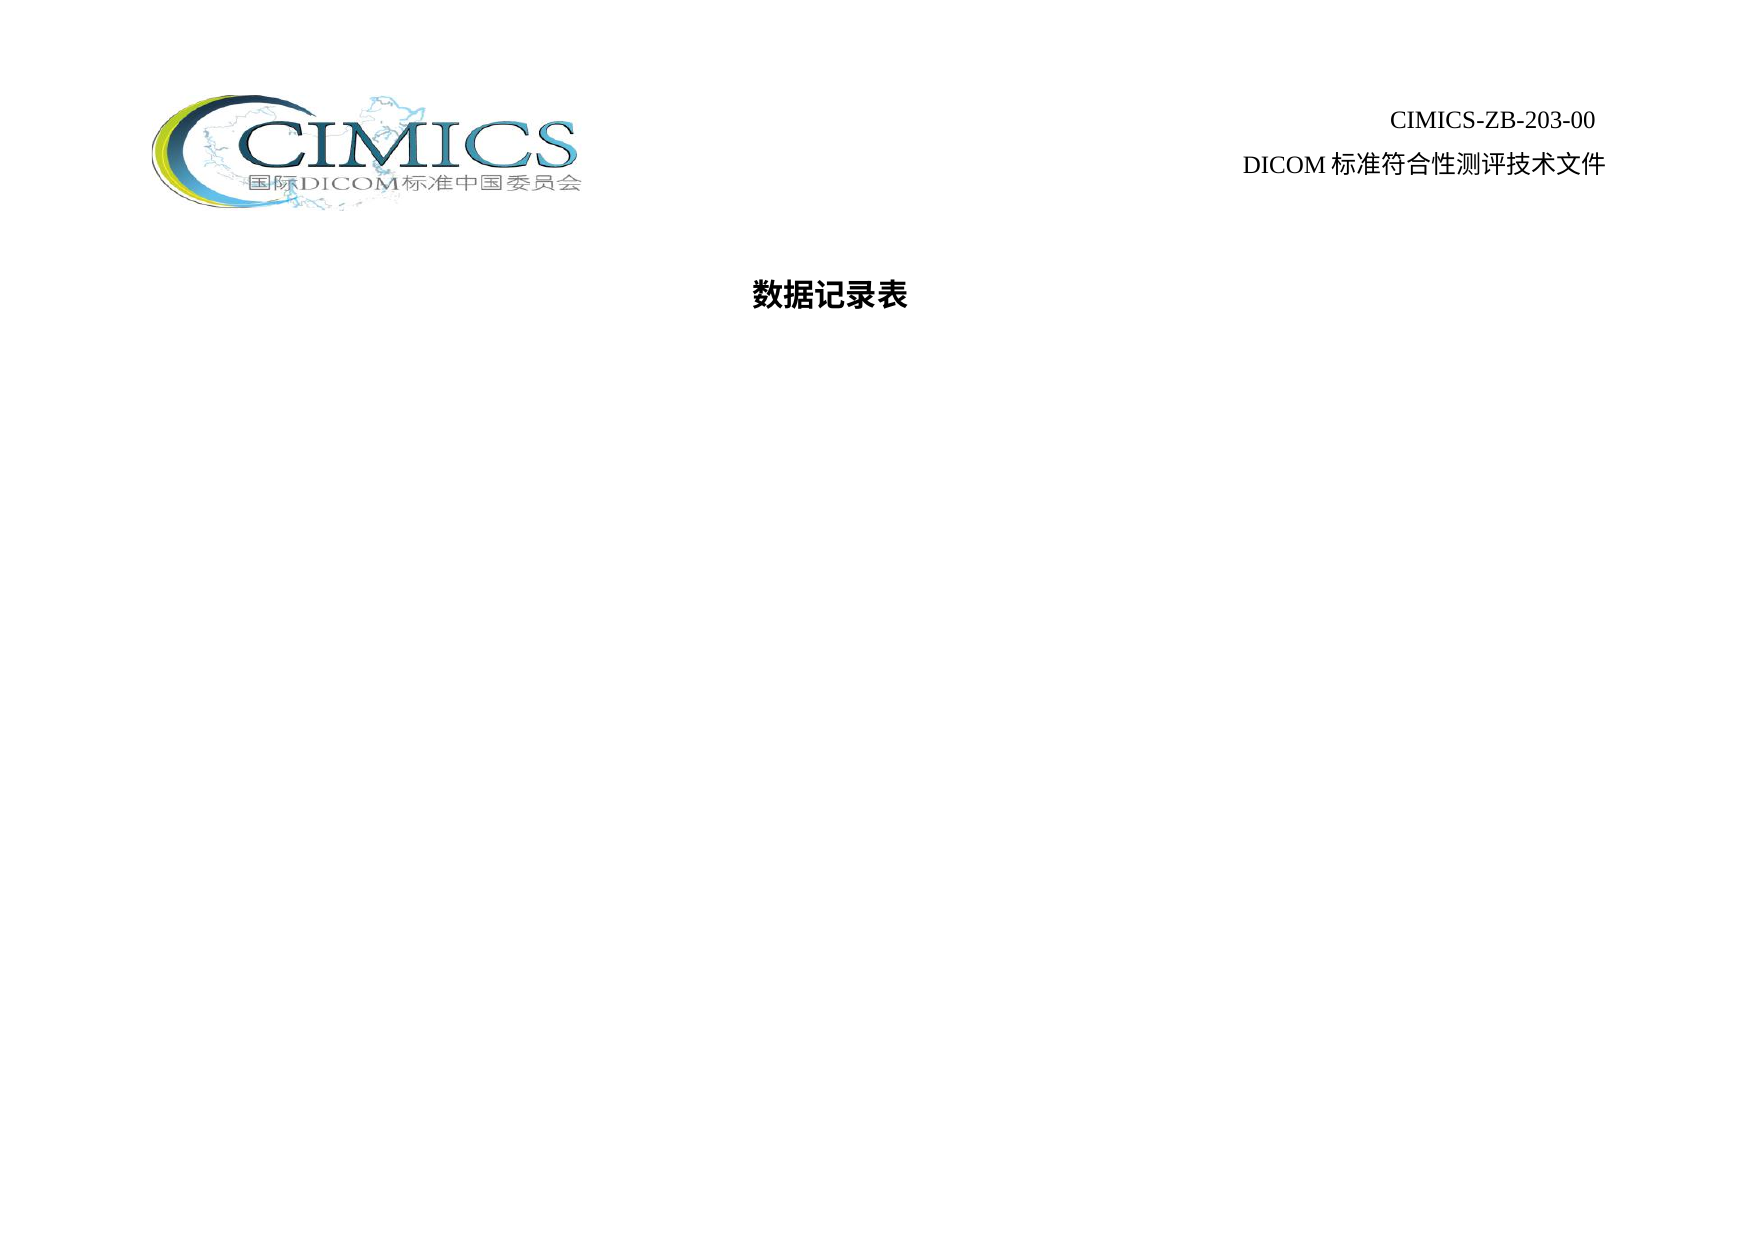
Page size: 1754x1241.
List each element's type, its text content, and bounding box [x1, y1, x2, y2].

text 数据记录表 [150, 256, 1609, 321]
picture [151, 95, 582, 211]
